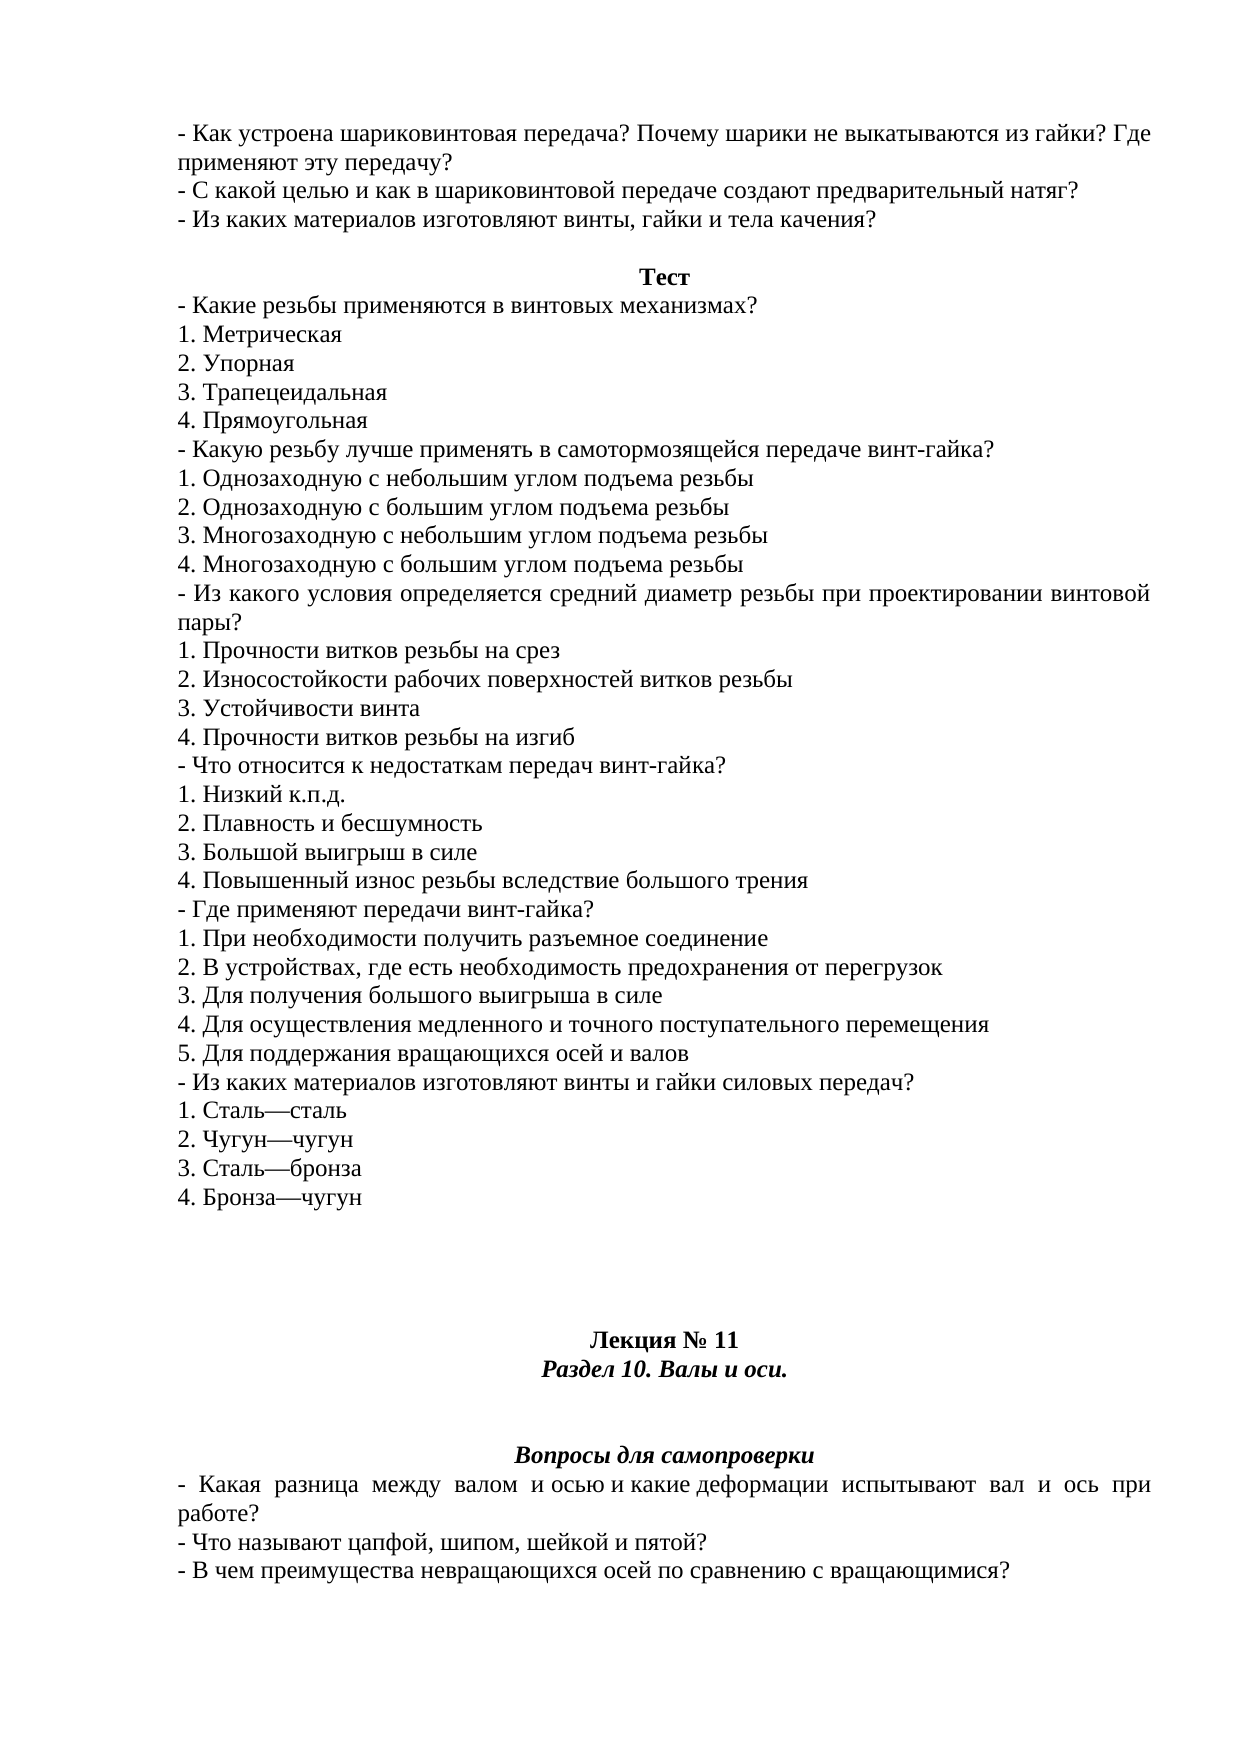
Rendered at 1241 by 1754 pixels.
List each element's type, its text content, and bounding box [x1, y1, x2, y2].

text 1. Метрическая [177, 319, 1152, 348]
text 1. Однозаходную с небольшим углом подъема резьбы [177, 463, 1152, 492]
text - Что называют цапфой, шипом, шейкой и пятой? [177, 1527, 1152, 1556]
text - Какие резьбы применяются в винтовых механизмах? [177, 291, 1152, 319]
text 3. Устойчивости винта [177, 693, 1152, 722]
text 3. Многозаходную с небольшим углом подъема резьбы [177, 521, 1152, 549]
text 1. Прочности витков резьбы на срез [177, 636, 1152, 664]
text Тест [177, 262, 1152, 291]
subtitle Раздел 10. Валы и оси. [177, 1354, 1152, 1383]
text 2. В устройствах, где есть необходимость предохранения от перегрузок [177, 952, 1152, 981]
text 2. Однозаходную с большим углом подъема резьбы [177, 492, 1152, 521]
text 4. Прочности витков резьбы на изгиб [177, 722, 1152, 751]
text 2. Плавность и бесшумность [177, 808, 1152, 837]
text 1. При необходимости получить разъемное соединение [177, 923, 1152, 952]
text 3. Большой выигрыш в силе [177, 837, 1152, 866]
text 1. Сталь—сталь [177, 1096, 1152, 1124]
text 2. Износостойкости рабочих поверхностей витков резьбы [177, 664, 1152, 693]
text 5. Для поддержания вращающихся осей и валов [177, 1038, 1152, 1067]
subtitle Лекция № 11 [177, 1326, 1152, 1354]
text 2. Упорная [177, 348, 1152, 377]
text - В чем преимущества невращающихся осей по сравнению с вращающимися? [177, 1556, 1152, 1584]
text - Какая разница между валом и осью и какие деформации испытывают вал и ось при работе? [177, 1469, 1152, 1527]
text 1. Низкий к.п.д. [177, 779, 1152, 808]
text - С какой целью и как в шариковинтовой передаче создают предварительный натяг? [177, 176, 1152, 204]
text 4. Многозаходную с большим углом подъема резьбы [177, 549, 1152, 578]
text 3. Трапецеидальная [177, 377, 1152, 406]
text - Из каких материалов изготовляют винты и гайки силовых передач? [177, 1067, 1152, 1096]
text - Из какого условия определяется средний диаметр резьбы при проектировании винтовой пары? [177, 578, 1152, 636]
text 3. Сталь—бронза [177, 1153, 1152, 1182]
text 4. Прямоугольная [177, 406, 1152, 434]
text - Что относится к недостаткам передач винт-гайка? [177, 751, 1152, 779]
text 2. Чугун—чугун [177, 1124, 1152, 1153]
text 4. Для осуществления медленного и точного поступательного перемещения [177, 1009, 1152, 1038]
text - Где применяют передачи винт-гайка? [177, 894, 1152, 923]
subtitle Вопросы для самопроверки [177, 1441, 1152, 1469]
text 4. Бронза—чугун [177, 1182, 1152, 1211]
text 3. Для получения большого выигрыша в силе [177, 981, 1152, 1009]
text - Какую резьбу лучше применять в самотормозящейся передаче винт-гайка? [177, 434, 1152, 463]
text - Из каких материалов изготовляют винты, гайки и тела качения? [177, 204, 1152, 233]
text - Как устроена шариковинтовая передача? Почему шарики не выкатываются из гайки? Где применяют эту передачу? [177, 118, 1152, 176]
text 4. Повышенный износ резьбы вследствие большого трения [177, 866, 1152, 894]
